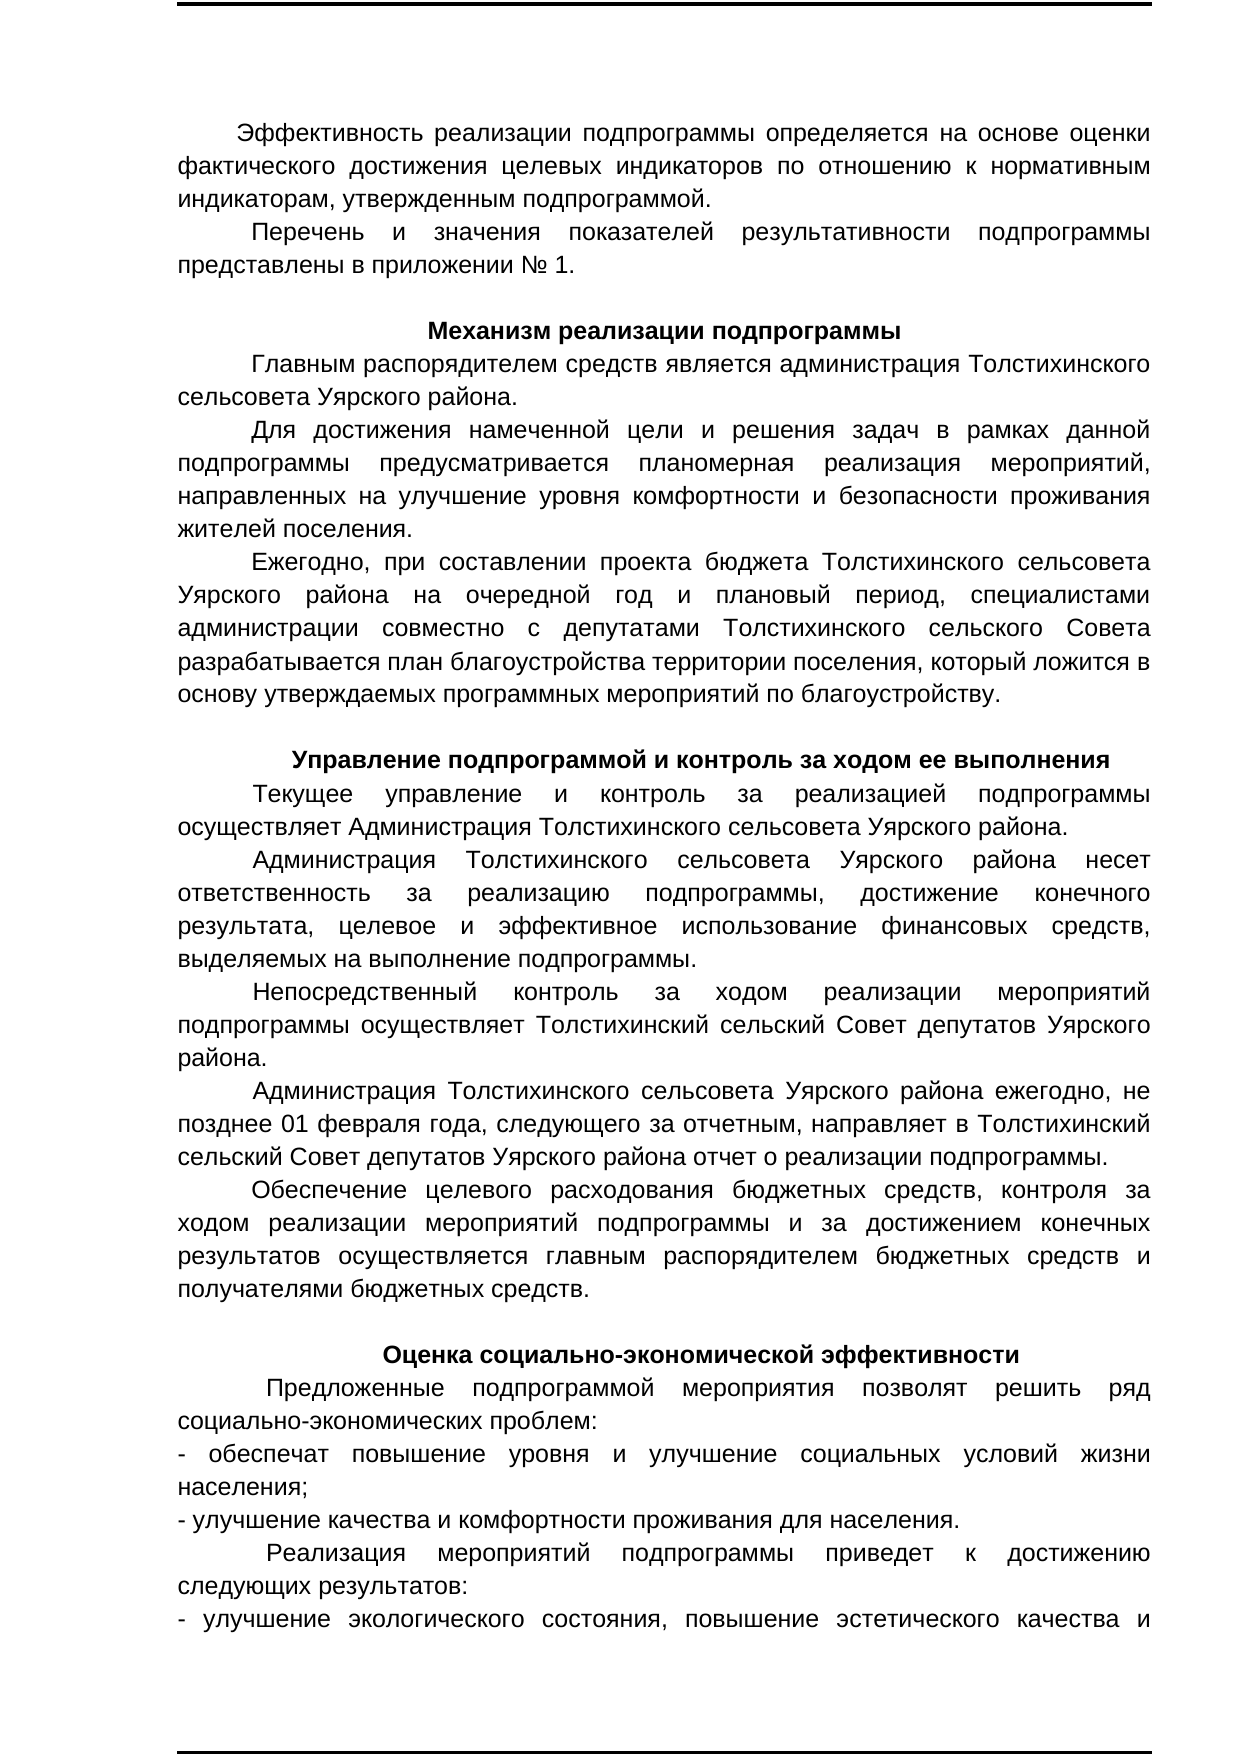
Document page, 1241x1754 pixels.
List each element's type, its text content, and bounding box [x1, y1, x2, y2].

text Эффективность реализации подпрограммы определяется на основе оценки фактического достижения целевых индикаторов по отношению к нормативным индикаторам, утвержденным подпрограммой. [177, 118, 1152, 213]
text Механизм реализации подпрограммы [177, 316, 1152, 345]
text Непосредственный контроль за ходом реализации мероприятий подпрограммы осуществляет Толстихинский сельский Совет депутатов Уярского района. [177, 977, 1152, 1071]
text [177, 1604, 1152, 1633]
text Администрация Толстихинского сельсовета Уярского района ежегодно, не позднее 01 февраля года, следующего за отчетным, направляет в Толстихинский сельский Совет депутатов Уярского района отчет о реализации подпрограммы. [177, 1076, 1152, 1171]
text - улучшение качества и комфортности проживания для населения. [177, 1505, 1152, 1534]
text Оценка социально-экономической эффективности [177, 1340, 1152, 1369]
text Администрация Толстихинского сельсовета Уярского района несет ответственность за реализацию подпрограммы, достижение конечного результата, целевое и эффективное использование финансовых средств, выделяемых на выполнение подпрограммы. [177, 844, 1152, 972]
text Предложенные подпрограммой мероприятия позволят решить ряд социально-экономических проблем: [177, 1373, 1152, 1435]
text Ежегодно, при составлении проекта бюджета Толстихинского сельсовета Уярского района на очередной год и плановый период, специалистами администрации совместно с депутатами Толстихинского сельского Совета разрабатывается план благоустройства территории поселения, который ложится в основу утверждаемых программных мероприятий по благоустройству. [177, 547, 1152, 708]
text Главным распорядителем средств является администрация Толстихинского сельсовета Уярского района. [177, 349, 1152, 411]
text - обеспечат повышение уровня и улучшение социальных условий жизни населения; [177, 1439, 1152, 1501]
text Для достижения намеченной цели и решения задач в рамках данной подпрограммы предусматривается планомерная реализация мероприятий, направленных на улучшение уровня комфортности и безопасности проживания жителей поселения. [177, 415, 1152, 543]
text Текущее управление и контроль за реализацией подпрограммы осуществляет Администрация Толстихинского сельсовета Уярского района. [177, 778, 1152, 840]
text Перечень и значения показателей результативности подпрограммы представлены в приложении № 1. [177, 217, 1152, 279]
text Управление подпрограммой и контроль за ходом ее выполнения [177, 746, 1152, 774]
text Обеспечение целевого расходования бюджетных средств, контроля за ходом реализации мероприятий подпрограммы и за достижением конечных результатов осуществляется главным распорядителем бюджетных средств и получателями бюджетных средств. [177, 1175, 1152, 1303]
text Реализация мероприятий подпрограммы приведет к достижению следующих результатов: [177, 1538, 1152, 1600]
